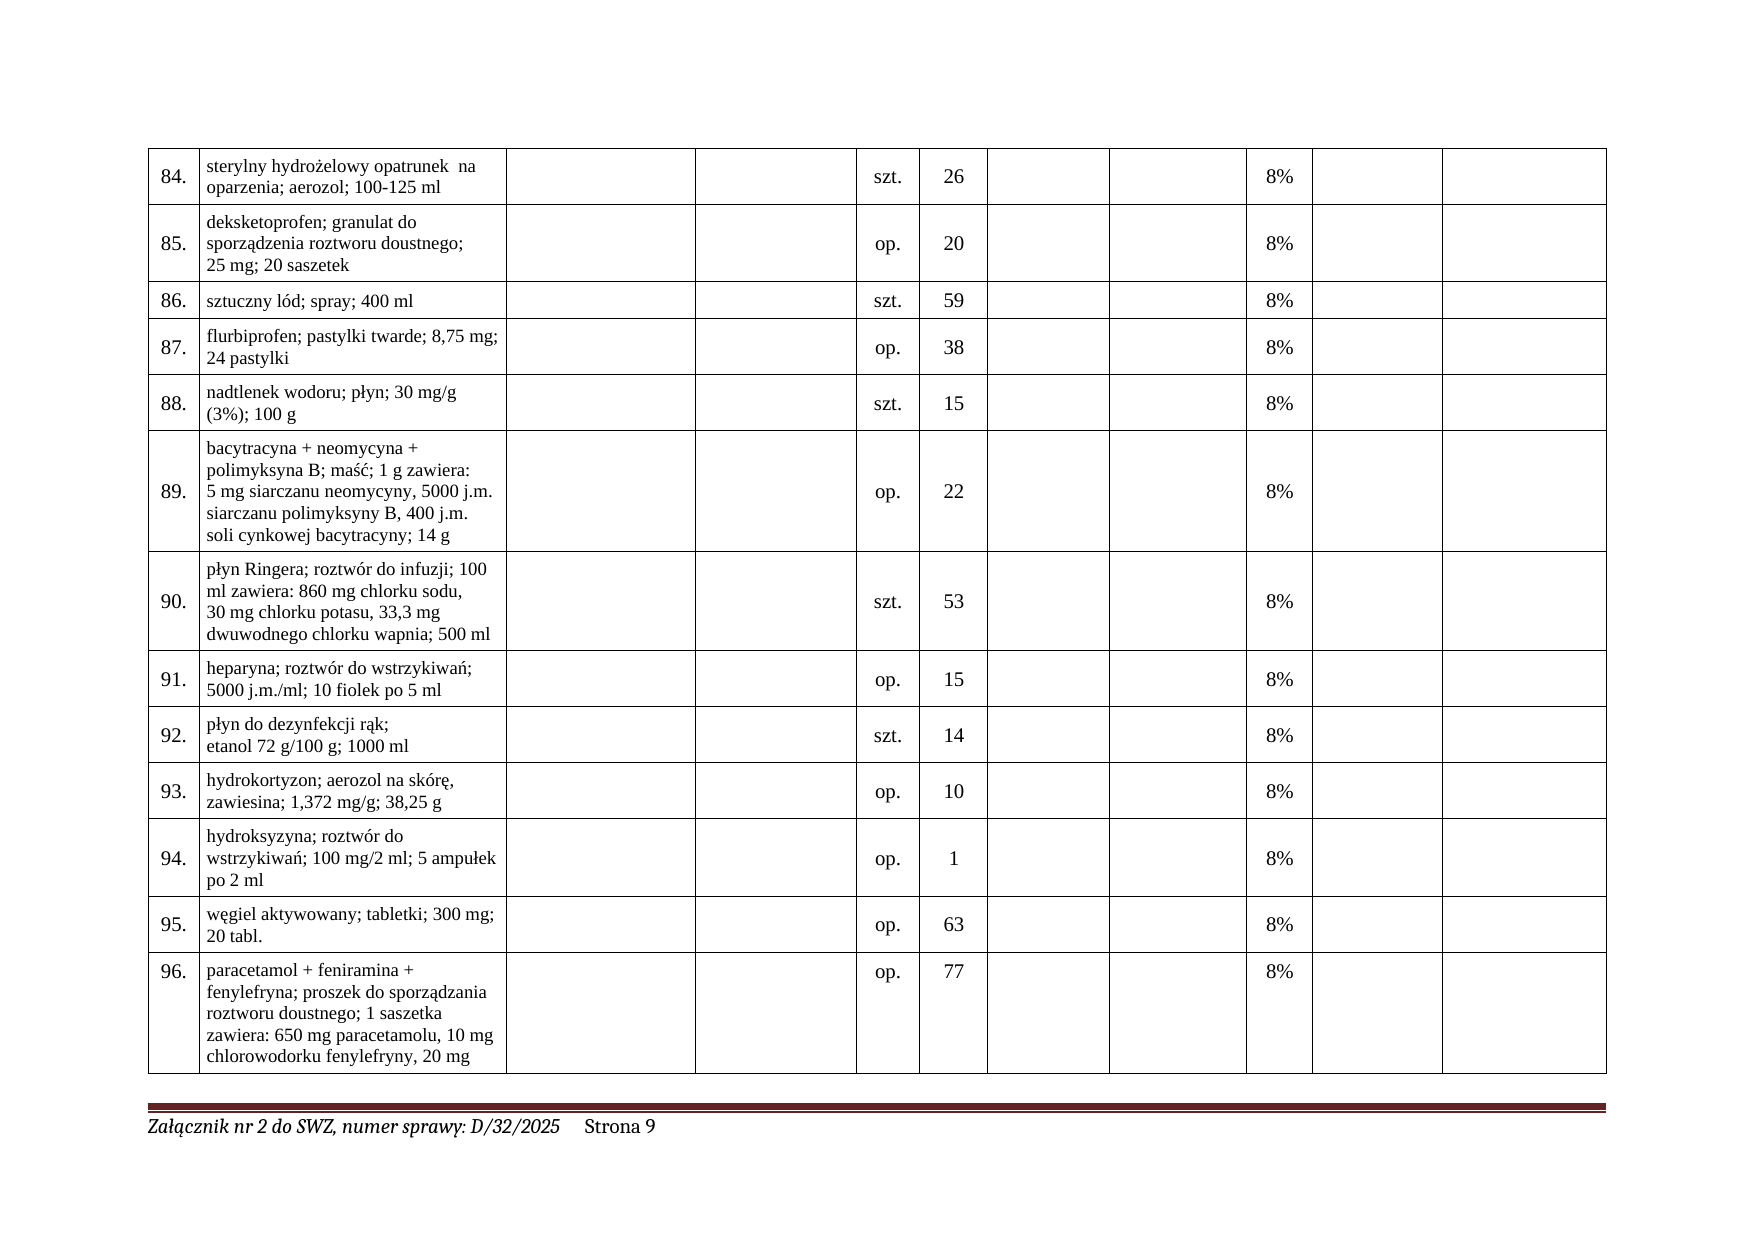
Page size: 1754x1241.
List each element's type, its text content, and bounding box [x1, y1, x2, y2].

table_cell 8% [1247, 651, 1312, 706]
table_cell 8% [1247, 149, 1312, 204]
table_cell deksketoprofen; granulat do sporządzenia roztworu doustnego; 25 mg; 20 saszetek [200, 205, 506, 281]
table_cell 95. [149, 897, 199, 952]
table_cell 96. [149, 953, 199, 1073]
table_cell [1313, 953, 1442, 1073]
table_cell [988, 763, 1109, 818]
table_cell [988, 707, 1109, 762]
table_cell hydrokortyzon; aerozol na skórę, zawiesina; 1,372 mg/g; 38,25 g [200, 763, 506, 818]
table_cell [988, 953, 1109, 1073]
table_cell bacytracyna + neomycyna + polimyksyna B; maść; 1 g zawiera: 5 mg siarczanu neomycyny, 5000 j.m. siarczanu polimyksyny B, 400 j.m. soli cynkowej bacytracyny; 14 g [200, 431, 506, 551]
table_cell 1 [920, 819, 987, 896]
table_cell 8% [1247, 282, 1312, 318]
table_cell [988, 375, 1109, 430]
table_cell op. [857, 897, 919, 952]
table_cell [988, 319, 1109, 374]
table_cell [696, 897, 856, 952]
table_cell [507, 953, 695, 1073]
table_cell 20 [920, 205, 987, 281]
table_cell [696, 431, 856, 551]
table_cell [1313, 819, 1442, 896]
table_cell 8% [1247, 375, 1312, 430]
table_cell [1443, 319, 1606, 374]
table_cell [1443, 763, 1606, 818]
table_cell [507, 763, 695, 818]
table_cell [1110, 282, 1246, 318]
table_cell [507, 552, 695, 650]
table_cell [1443, 897, 1606, 952]
table_cell [1443, 431, 1606, 551]
table_cell [1443, 651, 1606, 706]
table_cell [1313, 552, 1442, 650]
table_cell 63 [920, 897, 987, 952]
table_cell [507, 205, 695, 281]
table_cell [1443, 953, 1606, 1073]
table_cell [1110, 819, 1246, 896]
table_cell [1110, 953, 1246, 1073]
table_cell 8% [1247, 763, 1312, 818]
table_cell nadtlenek wodoru; płyn; 30 mg/g (3%); 100 g [200, 375, 506, 430]
table_cell 38 [920, 319, 987, 374]
table_cell [1313, 763, 1442, 818]
table_cell [1443, 205, 1606, 281]
table_cell [507, 819, 695, 896]
table_cell szt. [857, 375, 919, 430]
table_cell 8% [1247, 431, 1312, 551]
table_cell 8% [1247, 953, 1312, 1073]
table_cell [1313, 319, 1442, 374]
table_cell 8% [1247, 707, 1312, 762]
table_cell [696, 552, 856, 650]
table_cell [1443, 282, 1606, 318]
table_cell [507, 149, 695, 204]
table_cell 93. [149, 763, 199, 818]
table_cell op. [857, 763, 919, 818]
table_cell 8% [1247, 205, 1312, 281]
table_cell heparyna; roztwór do wstrzykiwań; 5000 j.m./ml; 10 fiolek po 5 ml [200, 651, 506, 706]
table_cell płyn Ringera; roztwór do infuzji; 100 ml zawiera: 860 mg chlorku sodu, 30 mg chlorku potasu, 33,3 mg dwuwodnego chlorku wapnia; 500 ml [200, 552, 506, 650]
table_cell [1313, 651, 1442, 706]
table_cell [1313, 375, 1442, 430]
table_cell 86. [149, 282, 199, 318]
table_cell op. [857, 319, 919, 374]
table_cell 88. [149, 375, 199, 430]
table_cell op. [857, 819, 919, 896]
table_cell [507, 897, 695, 952]
table_cell szt. [857, 282, 919, 318]
table_cell 15 [920, 651, 987, 706]
table_cell [696, 763, 856, 818]
table_cell op. [857, 953, 919, 1073]
table_cell 8% [1247, 319, 1312, 374]
table_cell sterylny hydrożelowy opatrunek na oparzenia; aerozol; 100-125 ml [200, 149, 506, 204]
table_cell [696, 319, 856, 374]
table_cell [507, 375, 695, 430]
table_cell [1443, 552, 1606, 650]
table_cell [1313, 149, 1442, 204]
table_cell 10 [920, 763, 987, 818]
table_cell 91. [149, 651, 199, 706]
table_cell [507, 282, 695, 318]
table_cell [1313, 431, 1442, 551]
table_cell [507, 431, 695, 551]
table_cell sztuczny lód; spray; 400 ml [200, 282, 506, 318]
table_cell [1313, 282, 1442, 318]
table_cell 8% [1247, 819, 1312, 896]
table_cell [1110, 897, 1246, 952]
table_cell 87. [149, 319, 199, 374]
table_cell [1110, 319, 1246, 374]
table_cell 84. [149, 149, 199, 204]
table_cell [988, 651, 1109, 706]
table_cell [1110, 205, 1246, 281]
table_cell [696, 651, 856, 706]
table_cell 53 [920, 552, 987, 650]
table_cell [200, 953, 506, 1073]
table_cell [988, 431, 1109, 551]
table_cell op. [857, 431, 919, 551]
table_cell 77 [920, 953, 987, 1073]
table_cell flurbiprofen; pastylki twarde; 8,75 mg; 24 pastylki [200, 319, 506, 374]
table_cell szt. [857, 149, 919, 204]
table_cell [696, 953, 856, 1073]
table_cell hydroksyzyna; roztwór do wstrzykiwań; 100 mg/2 ml; 5 ampułek po 2 ml [200, 819, 506, 896]
table_cell szt. [857, 552, 919, 650]
table_cell 90. [149, 552, 199, 650]
table_cell szt. [857, 707, 919, 762]
table_cell [696, 149, 856, 204]
table_cell [1110, 651, 1246, 706]
table_cell [1110, 375, 1246, 430]
table_cell [988, 897, 1109, 952]
table_cell [696, 375, 856, 430]
table_cell op. [857, 205, 919, 281]
table_cell węgiel aktywowany; tabletki; 300 mg; 20 tabl. [200, 897, 506, 952]
table_cell [507, 707, 695, 762]
table_cell [1313, 707, 1442, 762]
table_cell 8% [1247, 897, 1312, 952]
table_cell 8% [1247, 552, 1312, 650]
table_cell [1313, 205, 1442, 281]
table_cell [988, 149, 1109, 204]
table_cell op. [857, 651, 919, 706]
table_cell [696, 819, 856, 896]
table_cell [507, 319, 695, 374]
table_cell [1443, 819, 1606, 896]
table_cell [1443, 375, 1606, 430]
table_cell [1443, 149, 1606, 204]
table_cell [1110, 552, 1246, 650]
table_cell płyn do dezynfekcji rąk; etanol 72 g/100 g; 1000 ml [200, 707, 506, 762]
table_cell [1443, 707, 1606, 762]
table_cell 15 [920, 375, 987, 430]
table_cell 22 [920, 431, 987, 551]
table_cell 59 [920, 282, 987, 318]
table_cell [696, 282, 856, 318]
table_cell [1110, 431, 1246, 551]
table_cell 26 [920, 149, 987, 204]
table_cell 94. [149, 819, 199, 896]
table_cell [507, 651, 695, 706]
table_cell [1110, 707, 1246, 762]
table_cell [1110, 763, 1246, 818]
table_cell [696, 205, 856, 281]
table_cell [988, 552, 1109, 650]
table_cell [696, 707, 856, 762]
table_cell [1313, 897, 1442, 952]
table_cell [988, 819, 1109, 896]
table_cell [988, 282, 1109, 318]
table_cell [1110, 149, 1246, 204]
table_cell [988, 205, 1109, 281]
table_cell 92. [149, 707, 199, 762]
table_cell 14 [920, 707, 987, 762]
table_cell 85. [149, 205, 199, 281]
table_cell 89. [149, 431, 199, 551]
